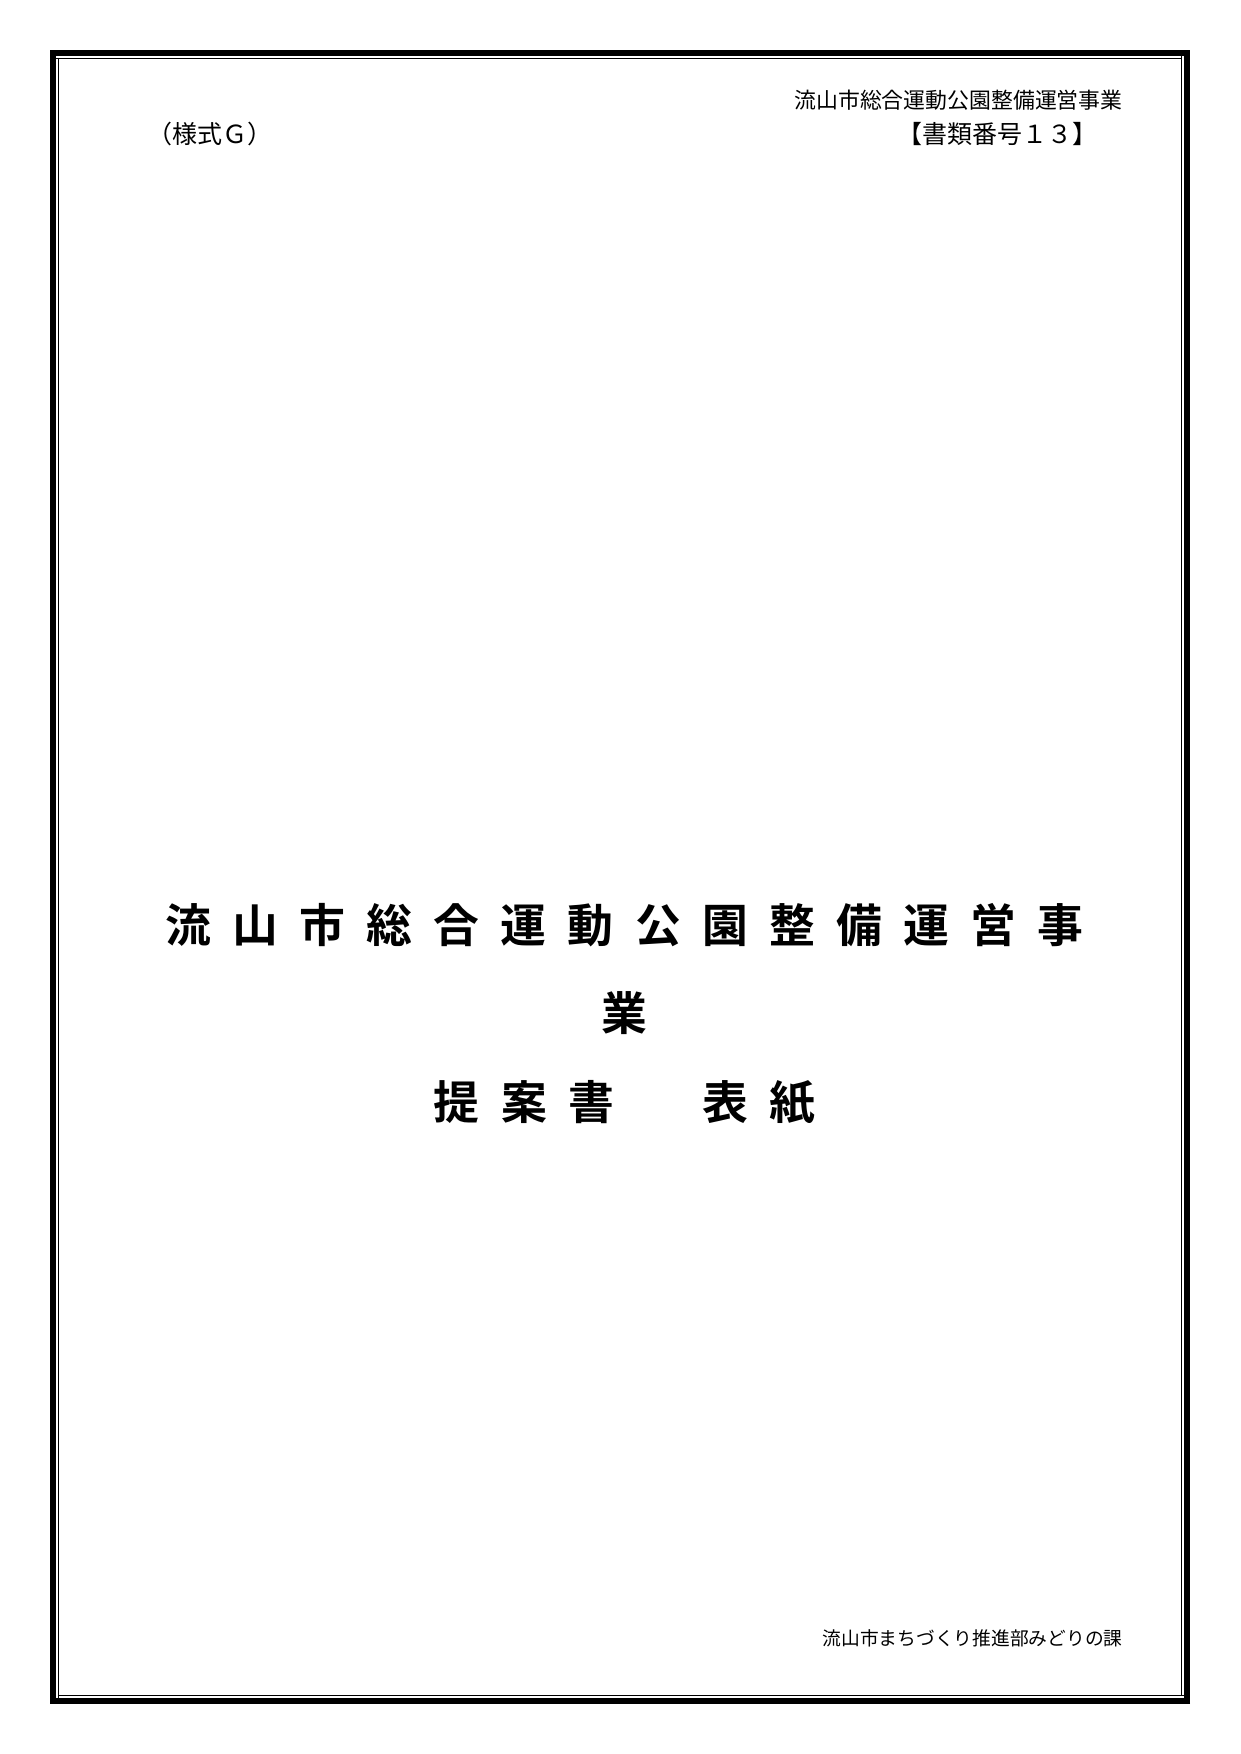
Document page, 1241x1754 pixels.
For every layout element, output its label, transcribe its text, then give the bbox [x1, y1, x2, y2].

text 流山市総合運動公園整備運営事業 [148, 878, 1121, 1055]
text 提案書 表紙 [148, 1055, 1121, 1143]
